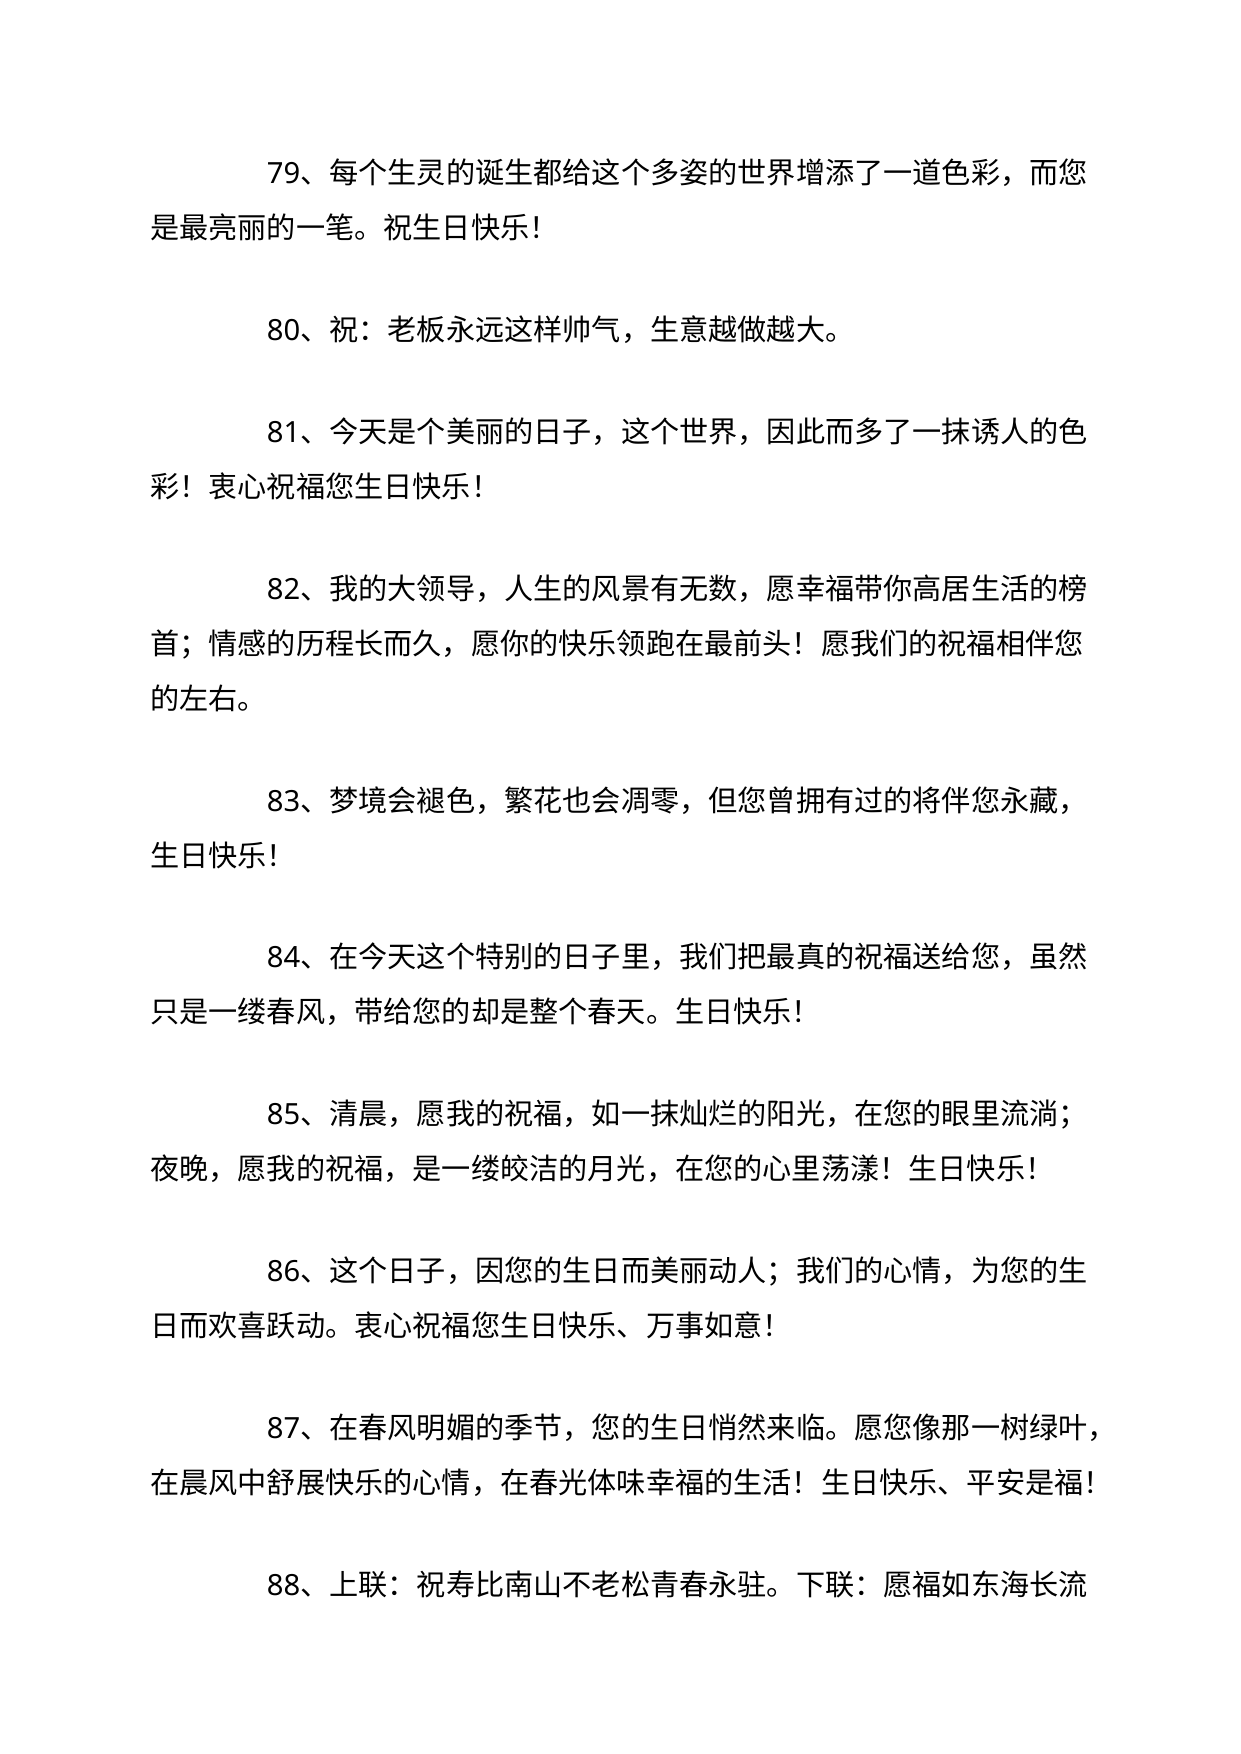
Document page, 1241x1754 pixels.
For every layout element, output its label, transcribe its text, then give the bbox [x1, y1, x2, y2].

text 80、祝：老板永远这样帅气，生意越做越大。 [150, 307, 1090, 349]
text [150, 1561, 1090, 1603]
text 85、清晨，愿我的祝福，如一抹灿烂的阳光，在您的眼里流淌；夜晚，愿我的祝福，是一缕皎洁的月光，在您的心里荡漾！生日快乐！ [150, 1091, 1090, 1188]
text 81、今天是个美丽的日子，这个世界，因此而多了一抹诱人的色彩！衷心祝福您生日快乐！ [150, 409, 1090, 506]
text 82、我的大领导，人生的风景有无数，愿幸福带你高居生活的榜首；情感的历程长而久，愿你的快乐领跑在最前头！愿我们的祝福相伴您的左右。 [150, 566, 1090, 718]
text 87、在春风明媚的季节，您的生日悄然来临。愿您像那一树绿叶，在晨风中舒展快乐的心情，在春光体味幸福的生活！生日快乐、平安是福！ [150, 1404, 1090, 1502]
text 83、梦境会褪色，繁花也会凋零，但您曾拥有过的将伴您永藏，生日快乐！ [150, 777, 1090, 874]
text 86、这个日子，因您的生日而美丽动人；我们的心情，为您的生日而欢喜跃动。衷心祝福您生日快乐、万事如意！ [150, 1247, 1090, 1345]
text 79、每个生灵的诞生都给这个多姿的世界增添了一道色彩，而您是最亮丽的一笔。祝生日快乐！ [150, 150, 1090, 247]
text 84、在今天这个特别的日子里，我们把最真的祝福送给您，虽然只是一缕春风，带给您的却是整个春天。生日快乐！ [150, 934, 1090, 1031]
